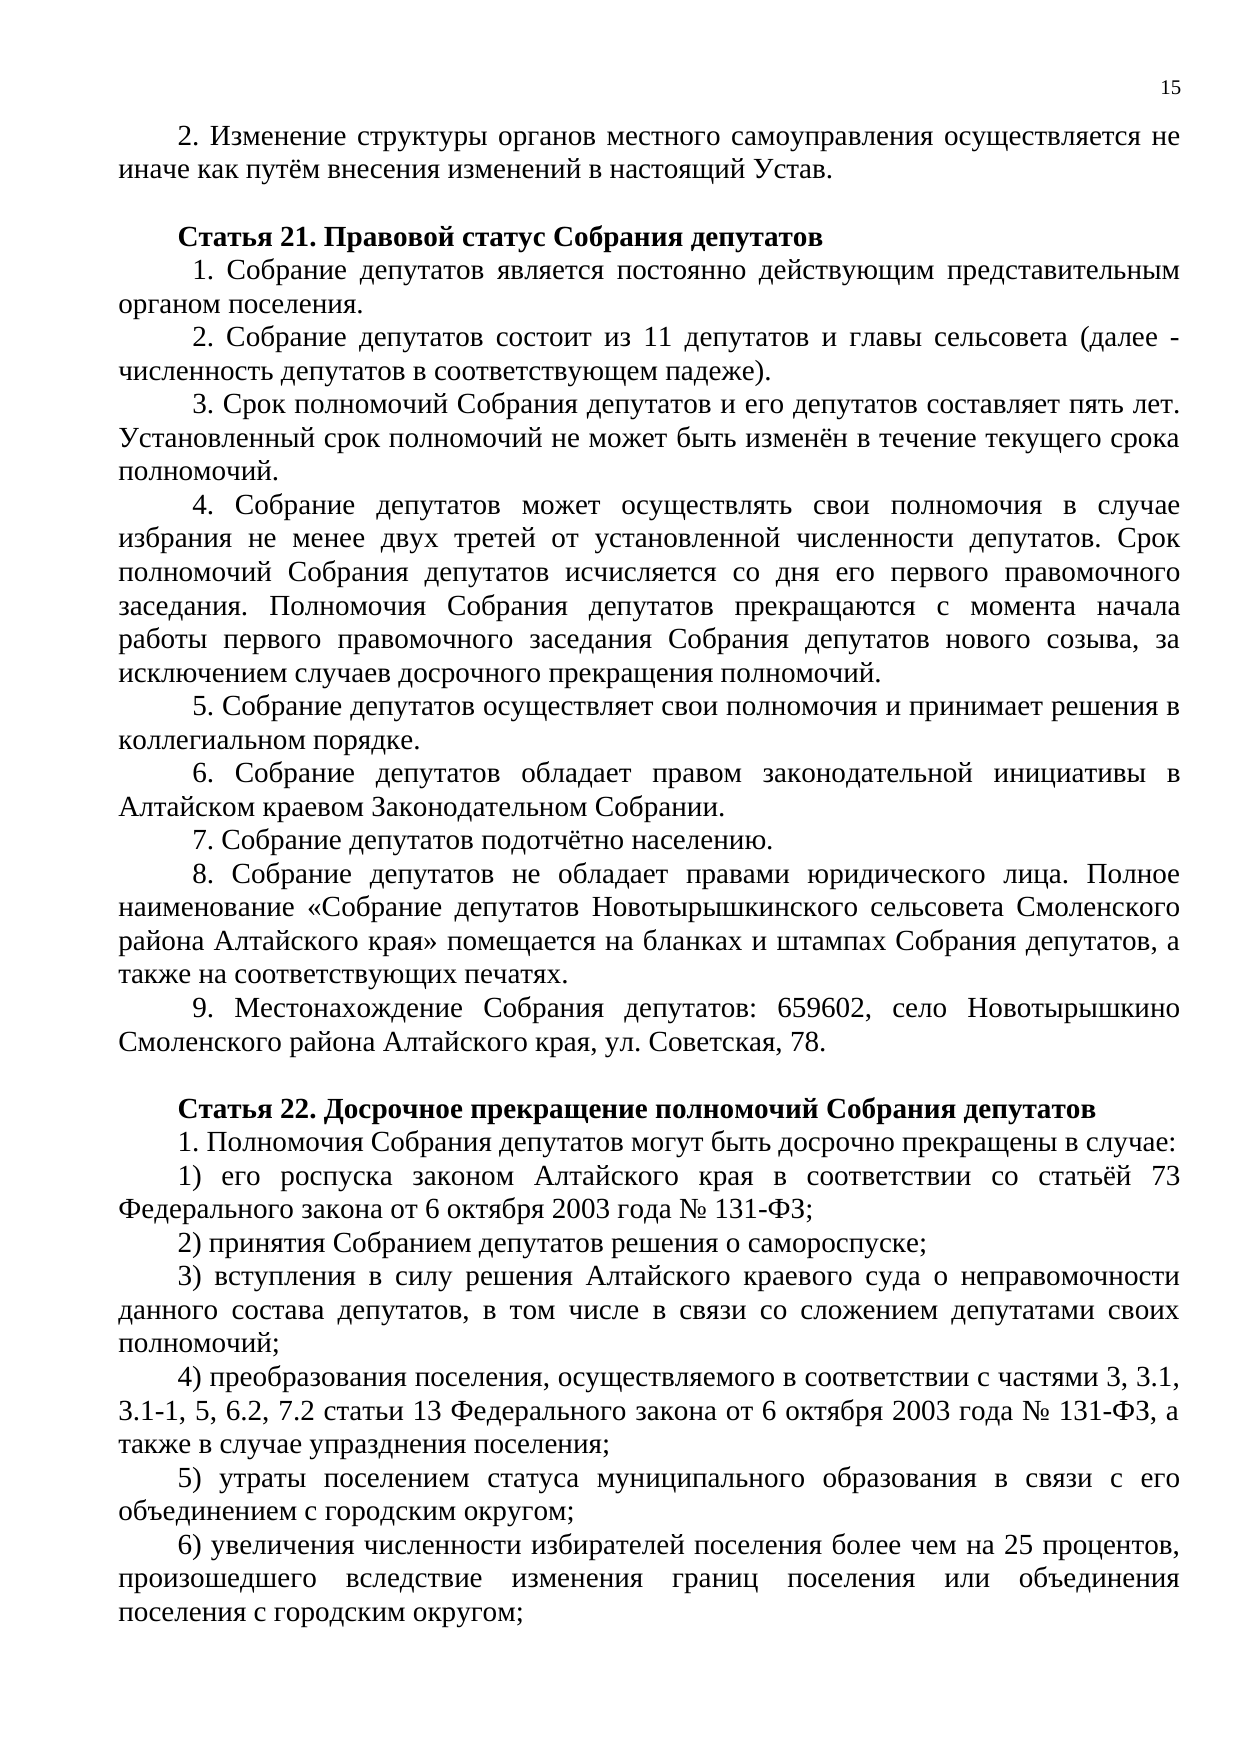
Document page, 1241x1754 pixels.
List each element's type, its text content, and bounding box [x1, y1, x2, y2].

text 2. Изменение структуры органов местного самоуправления осуществляется не иначе как путём внесения изменений в настоящий Устав. [118, 118, 1181, 185]
text 1. Полномочия Собрания депутатов могут быть досрочно прекращены в случае: [118, 1124, 1181, 1158]
text 1) его роспуска законом Алтайского края в соответствии со статьёй 73 Федерального закона от 6 октября 2003 года № 131-ФЗ; [118, 1158, 1181, 1225]
text 5. Собрание депутатов осуществляет свои полномочия и принимает решения в коллегиальном порядке. [118, 688, 1181, 755]
text 2. Собрание депутатов состоит из 11 депутатов и главы сельсовета (далее - численность депутатов в соответствующем падеже). [118, 319, 1181, 386]
text 8. Собрание депутатов не обладает правами юридического лица. Полное наименование «Собрание депутатов Новотырышкинского сельсовета Смоленского района Алтайского края» помещается на бланках и штампах Собрания депутатов, а также на соответствующих печатях. [118, 856, 1181, 990]
text 3. Срок полномочий Собрания депутатов и его депутатов составляет пять лет. Установленный срок полномочий не может быть изменён в течение текущего срока полномочий. [118, 386, 1181, 487]
text 3) вступления в силу решения Алтайского краевого суда о неправомочности данного состава депутатов, в том числе в связи со сложением депутатами своих полномочий; [118, 1258, 1181, 1359]
text 9. Местонахождение Собрания депутатов: 659602, село Новотырышкино Смоленского района Алтайского края, ул. Советская, 78. [118, 990, 1181, 1057]
text Статья 22. Досрочное прекращение полномочий Собрания депутатов [118, 1091, 1181, 1124]
subtitle Статья 21. Правовой статус Собрания депутатов [118, 219, 1181, 252]
text 4. Собрание депутатов может осуществлять свои полномочия в случае избрания не менее двух третей от установленной численности депутатов. Срок полномочий Собрания депутатов исчисляется со дня его первого правомочного заседания. Полномочия Собрания депутатов прекращаются с момента начала работы первого правомочного заседания Собрания депутатов нового созыва, за исключением случаев досрочного прекращения полномочий. [118, 487, 1181, 688]
text 2) принятия Собранием депутатов решения о самороспуске; [118, 1225, 1181, 1258]
text 5) утраты поселением статуса муниципального образования в связи с его объединением с городским округом; [118, 1460, 1181, 1527]
text 6. Собрание депутатов обладает правом законодательной инициативы в Алтайском краевом Законодательном Собрании. [118, 755, 1181, 822]
text 6) увеличения численности избирателей поселения более чем на 25 процентов, произошедшего вследствие изменения границ поселения или объединения поселения с городским округом; [118, 1527, 1181, 1627]
text 7. Собрание депутатов подотчётно населению. [118, 822, 1181, 856]
text 1. Собрание депутатов является постоянно действующим представительным органом поселения. [118, 252, 1181, 319]
text 4) преобразования поселения, осуществляемого в соответствии с частями 3, 3.1, 3.1-1, 5, 6.2, 7.2 статьи 13 Федерального закона от 6 октября 2003 года № 131-ФЗ, а также в случае упразднения поселения; [118, 1359, 1181, 1460]
